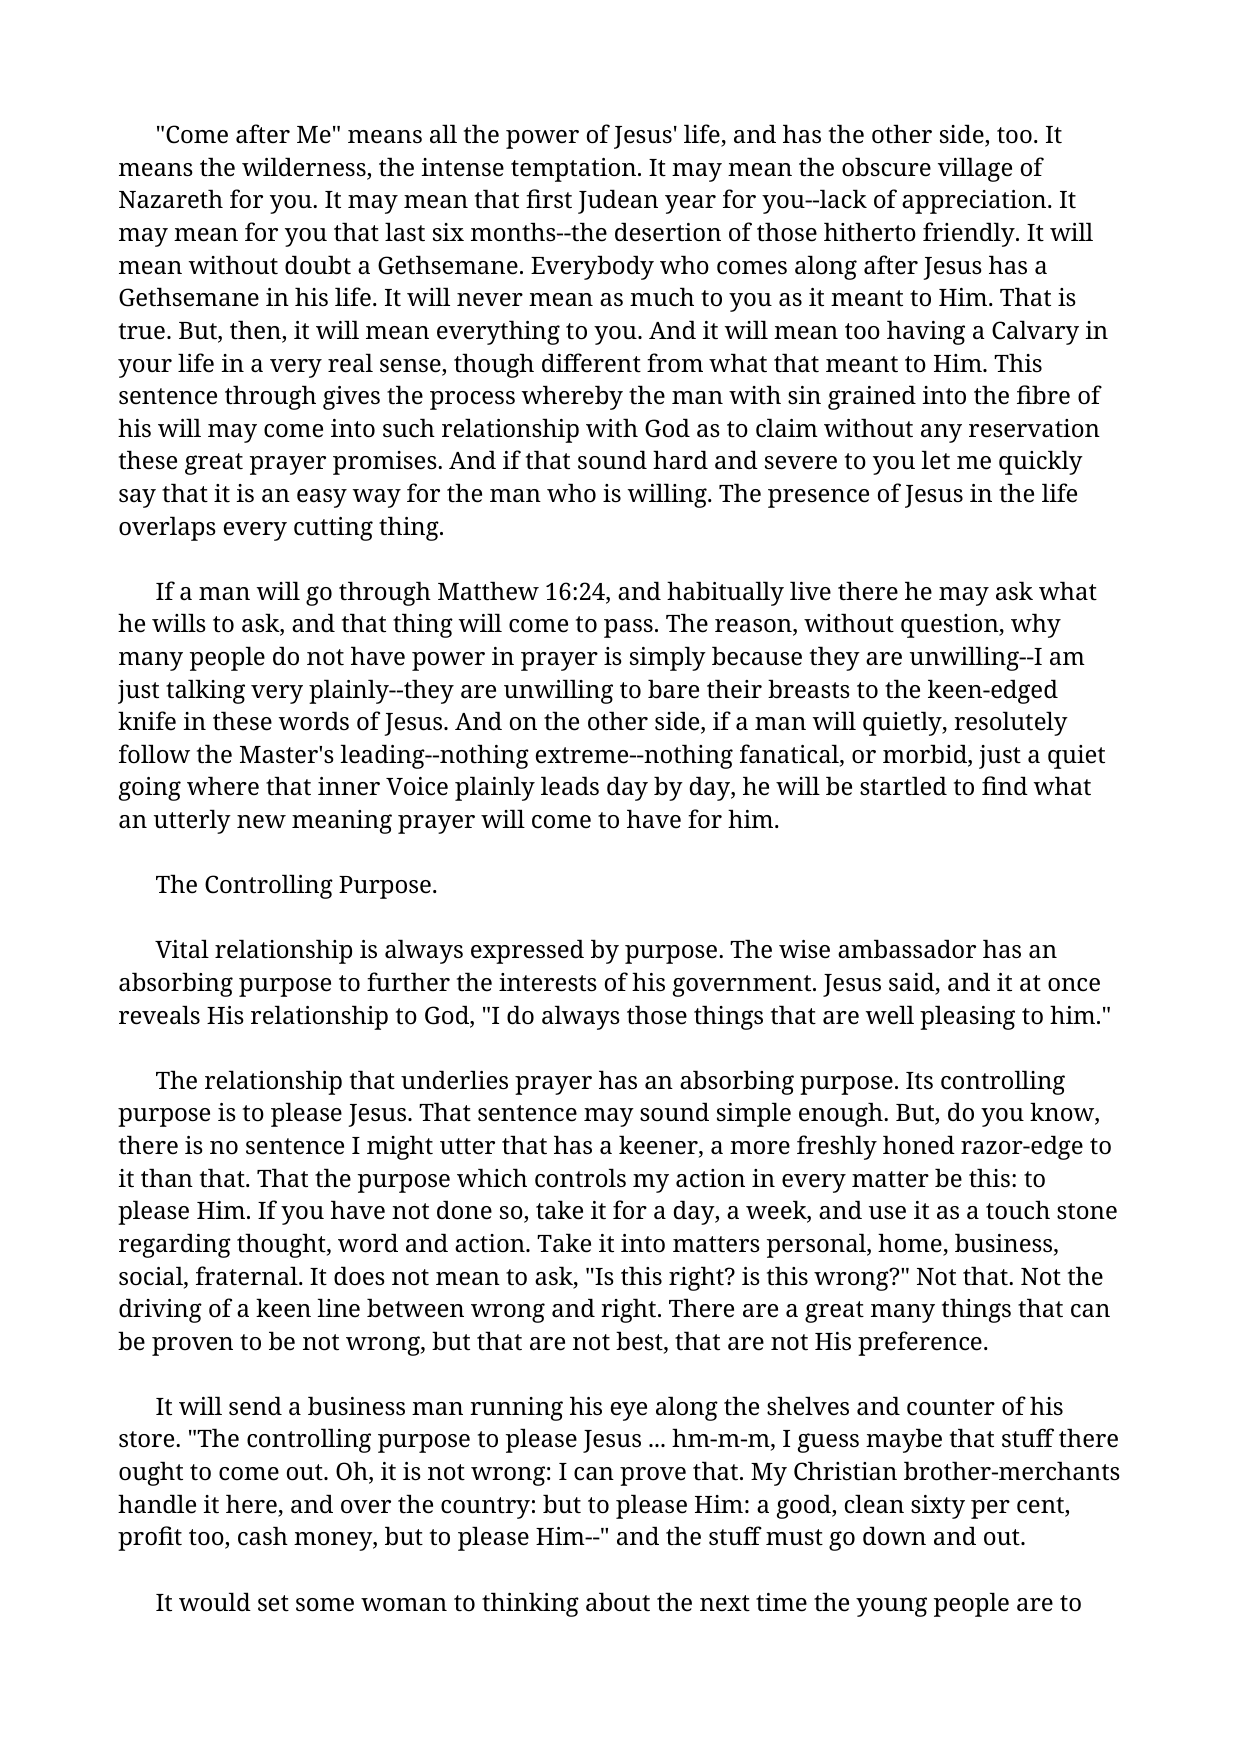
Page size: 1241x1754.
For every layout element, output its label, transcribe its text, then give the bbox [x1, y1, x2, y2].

text "Come after Me" means all the power of Jesus' life, and has the other side, too. It means the wilderness, the intense temptation. It may mean the obscure village of Nazareth for you. It may mean that first Judean year for you--lack of appreciation. It may mean for you that last six months--the desertion of those hitherto friendly. It will mean without doubt a Gethsemane. Everybody who comes along after Jesus has a Gethsemane in his life. It will never mean as much to you as it meant to Him. That is true. But, then, it will mean everything to you. And it will mean too having a Calvary in your life in a very real sense, though different from what that meant to Him. This sentence through gives the process whereby the man with sin grained into the fibre of his will may come into such relationship with God as to claim without any reservation these great prayer promises. And if that sound hard and severe to you let me quickly say that it is an easy way for the man who is willing. The presence of Jesus in the life overlaps every cutting thing. [118, 118, 1122, 542]
text The relationship that underlies prayer has an absorbing purpose. Its controlling purpose is to please Jesus. That sentence may sound simple enough. But, do you know, there is no sentence I might utter that has a keener, a more freshly honed razor-edge to it than that. That the purpose which controls my action in every matter be this: to please Him. If you have not done so, take it for a day, a week, and use it as a touch stone regarding thought, word and action. Take it into matters personal, home, business, social, fraternal. It does not mean to ask, "Is this right? is this wrong?" Not that. Not the driving of a keen line between wrong and right. There are a great many things that can be proven to be not wrong, but that are not best, that are not His preference. [118, 1064, 1122, 1357]
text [118, 1585, 1122, 1618]
text The Controlling Purpose. [118, 868, 1122, 901]
text If a man will go through Matthew 16:24, and habitually live there he may ask what he wills to ask, and that thing will come to pass. The reason, without question, why many people do not have power in prayer is simply because they are unwilling--I am just talking very plainly--they are unwilling to bare their breasts to the keen-edged knife in these words of Jesus. And on the other side, if a man will quietly, resolutely follow the Master's leading--nothing extreme--nothing fanatical, or morbid, just a quiet going where that inner Voice plainly leads day by day, he will be startled to find what an utterly new meaning prayer will come to have for him. [118, 574, 1122, 835]
text Vital relationship is always expressed by purpose. The wise ambassador has an absorbing purpose to further the interests of his government. Jesus said, and it at once reveals His relationship to God, "I do always those things that are well pleasing to him." [118, 933, 1122, 1031]
text It will send a business man running his eye along the shelves and counter of his store. "The controlling purpose to please Jesus ... hm-m-m, I guess maybe that stuff there ought to come out. Oh, it is not wrong: I can prove that. My Christian brother-merchants handle it here, and over the country: but to please Him: a good, clean sixty per cent, profit too, cash money, but to please Him--" and the stuff must go down and out. [118, 1390, 1122, 1553]
